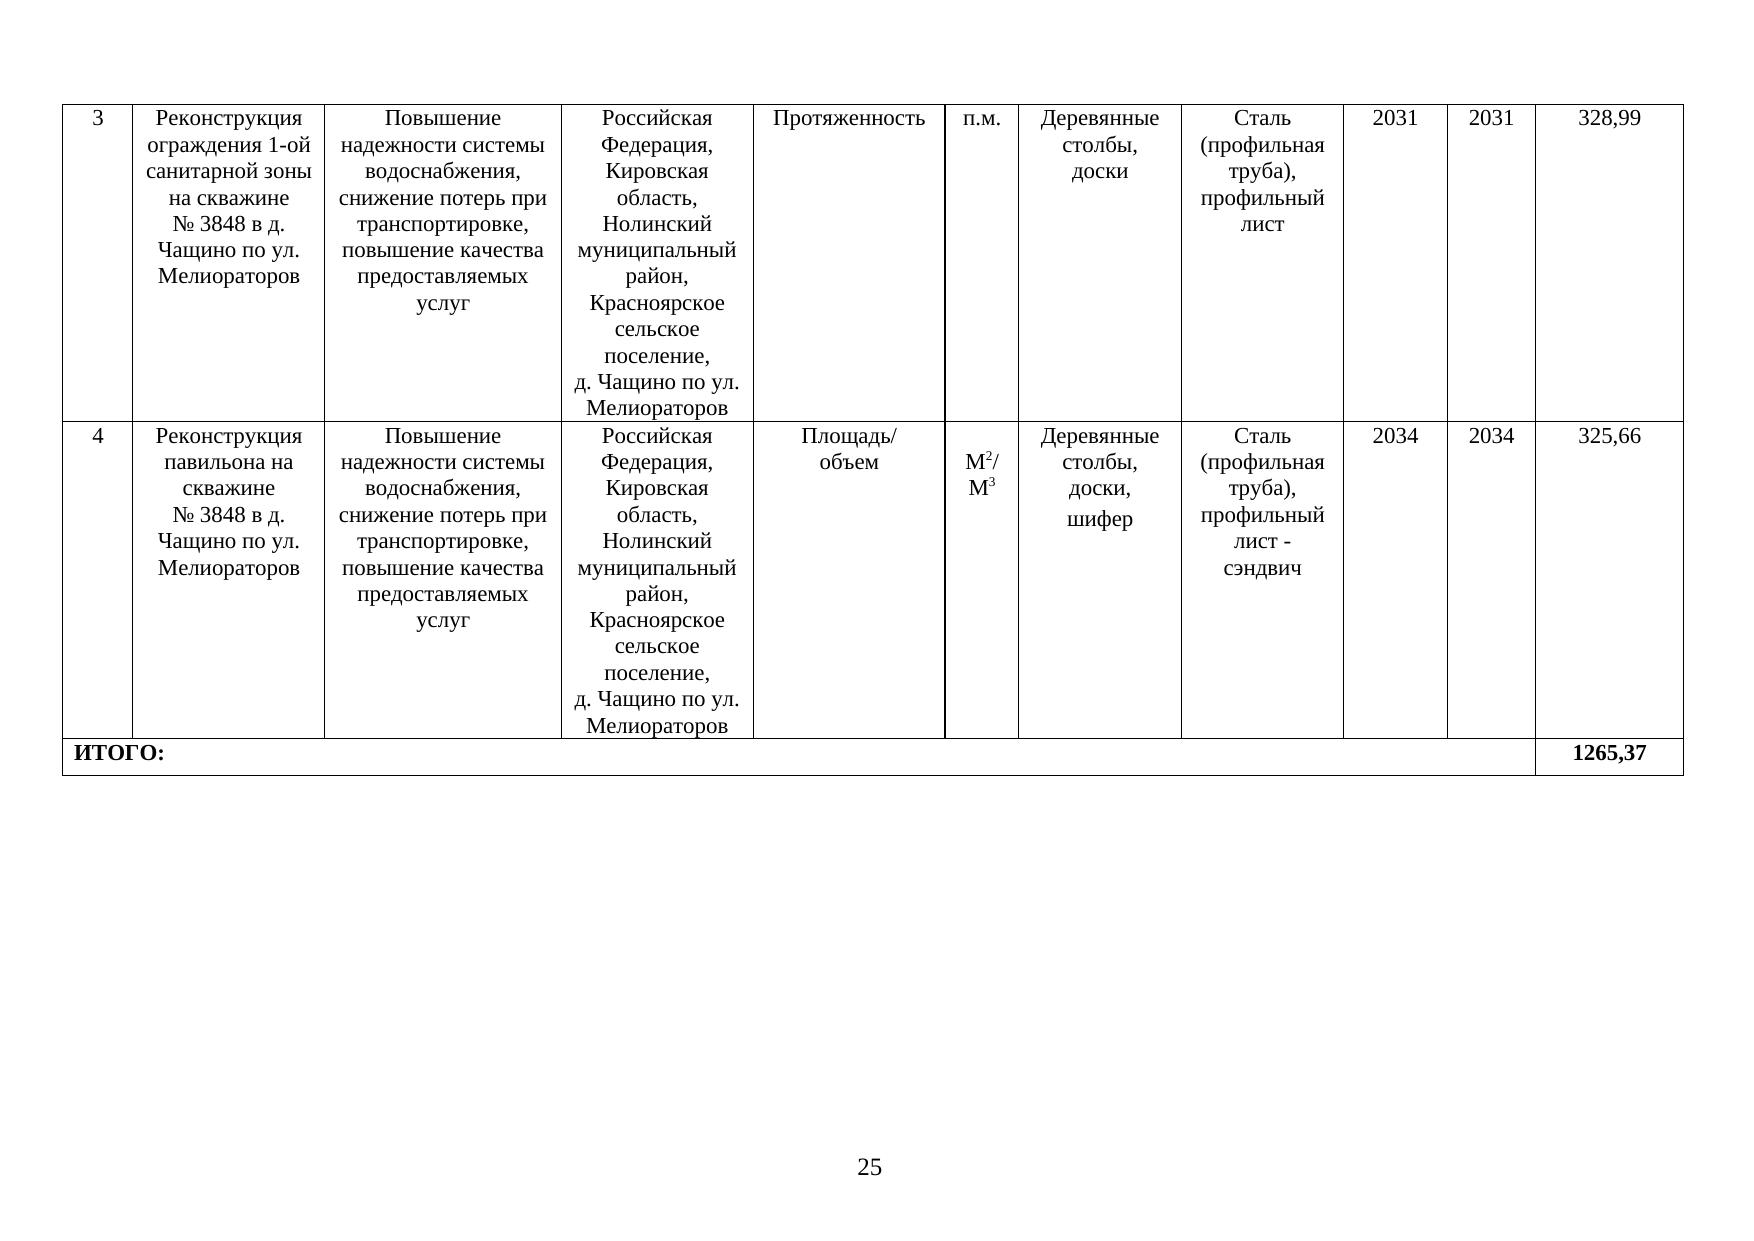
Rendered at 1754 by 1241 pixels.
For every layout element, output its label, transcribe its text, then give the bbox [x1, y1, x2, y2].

table_cell ИТОГО: [63, 739, 1535, 774]
table_cell Российская Федерация, Кировская область, Нолинский муниципальный район, Красноярское сельское поселение, д. Чащино по ул. Мелиораторов [562, 422, 753, 738]
table_cell 2034 [1344, 422, 1447, 738]
table_cell Сталь (профильная труба), профильный лист [1182, 105, 1343, 421]
table_cell 1265,37 [1536, 739, 1683, 774]
table_cell Реконструкция ограждения 1-ой санитарной зоны на скважине № 3848 в д. Чащино по ул. Мелиораторов [133, 105, 324, 421]
table_cell Протяженность [754, 105, 944, 421]
table_cell М2/ М3 [946, 422, 1018, 738]
table_cell Реконструкция павильона на скважине № 3848 в д. Чащино по ул. Мелиораторов [133, 422, 324, 738]
table_cell Сталь (профильная труба), профильный лист - сэндвич [1182, 422, 1343, 738]
table_cell 4 [63, 422, 132, 738]
table_cell 2031 [1344, 105, 1447, 421]
table_cell 325,66 [1536, 422, 1683, 738]
table_cell Деревянные столбы, доски, шифер [1019, 422, 1181, 738]
table_cell Деревянные столбы, доски [1019, 105, 1181, 421]
table_cell Площадь/ объем [754, 422, 944, 738]
table_cell 2031 [1448, 105, 1535, 421]
table_cell Российская Федерация, Кировская область, Нолинский муниципальный район, Красноярское сельское поселение, д. Чащино по ул. Мелиораторов [562, 105, 753, 421]
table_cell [325, 105, 561, 421]
table_cell 328,99 [1536, 105, 1683, 421]
table_cell 2034 [1448, 422, 1535, 738]
table_cell 3 [63, 105, 132, 421]
table_cell п.м. [946, 105, 1018, 421]
table_cell Повышение надежности системы водоснабжения, снижение потерь при транспортировке, повышение качества предоставляемых услуг [325, 422, 561, 738]
